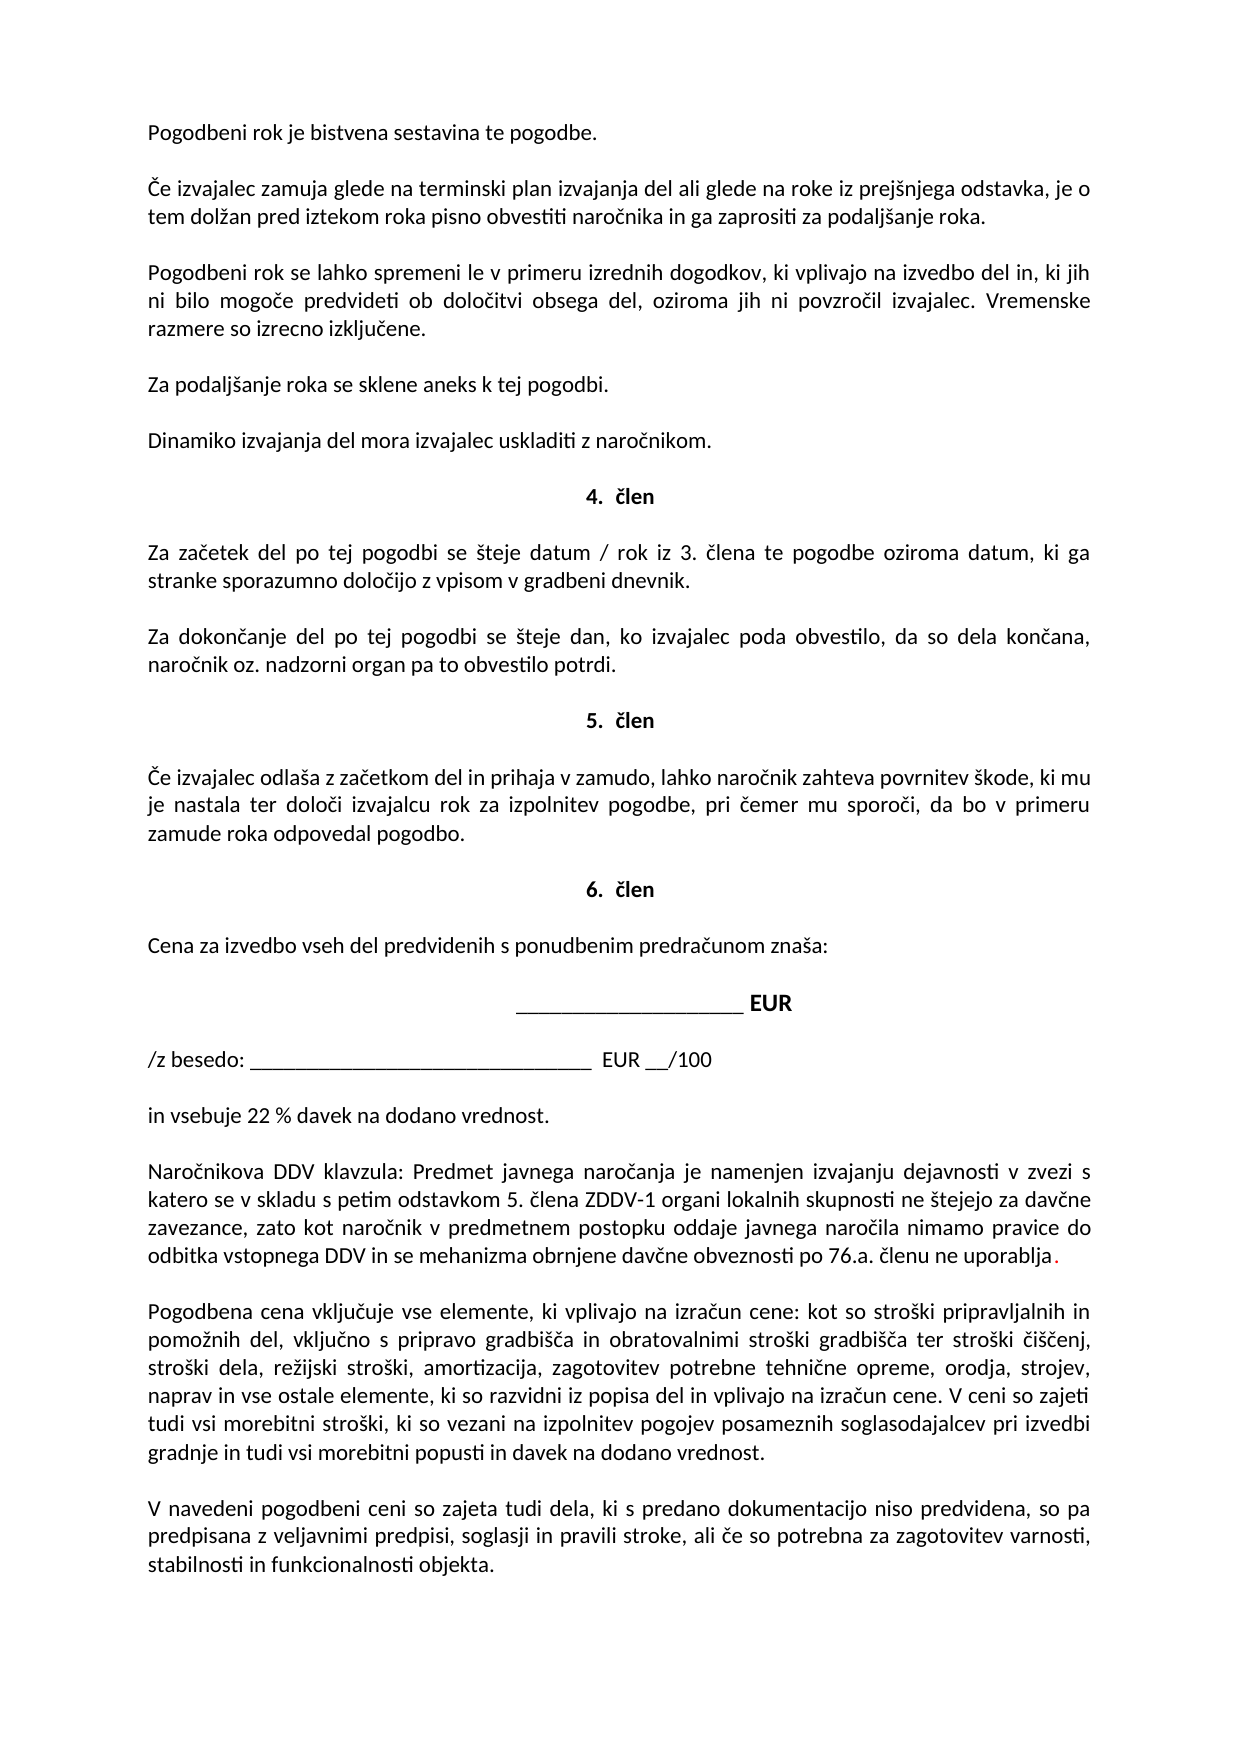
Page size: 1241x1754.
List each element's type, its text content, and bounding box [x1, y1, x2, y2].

text Pogodbeni rok je bistvena sestavina te pogodbe. [148, 118, 1093, 146]
list Cena za izvedbo vseh del predvidenih s ponudbenim predračunom znaša: [148, 931, 1093, 959]
list člen [148, 875, 1093, 903]
list Za dokončanje del po tej pogodbi se šteje dan, ko izvajalec poda obvestilo, da so dela končana, naročnik oz. nadzorni organ pa to obvestilo potrdi. [148, 622, 1093, 678]
text Za podaljšanje roka se sklene aneks k tej pogodbi. [148, 370, 1093, 398]
list člen [148, 707, 1093, 734]
text V navedeni pogodbeni ceni so zajeta tudi dela, ki s predano dokumentacijo niso predvidena, so pa predpisana z veljavnimi predpisi, soglasji in pravili stroke, ali če so potrebna za zagotovitev varnosti, stabilnosti in funkcionalnosti objekta. [148, 1494, 1093, 1578]
text Pogodbeni rok se lahko spremeni le v primeru izrednih dogodkov, ki vplivajo na izvedbo del in, ki jih ni bilo mogoče predvideti ob določitvi obsega del, oziroma jih ni povzročil izvajalec. Vremenske razmere so izrecno izključene. [148, 258, 1093, 342]
list in vsebuje 22 % davek na dodano vrednost. [148, 1101, 1093, 1129]
list Če izvajalec odlaša z začetkom del in prihaja v zamudo, lahko naročnik zahteva povrnitev škode, ki mu je nastala ter določi izvajalcu rok za izpolnitev pogodbe, pri čemer mu sporoči, da bo v primeru zamude roka odpovedal pogodbo. [148, 763, 1093, 847]
text Naročnikova DDV klavzula: Predmet javnega naročanja je namenjen izvajanju dejavnosti v zvezi s katero se v skladu s petim odstavkom 5. člena ZDDV-1 organi lokalnih skupnosti ne štejejo za davčne zavezance, zato kot naročnik v predmetnem postopku oddaje javnega naročila nimamo pravice do odbitka vstopnega DDV in se mehanizma obrnjene davčne obveznosti po 76.a. členu ne uporablja. [148, 1157, 1093, 1269]
list Dinamiko izvajanja del mora izvajalec uskladiti z naročnikom. [148, 426, 1093, 454]
text Če izvajalec zamuja glede na terminski plan izvajanja del ali glede na roke iz prejšnjega odstavka, je o tem dolžan pred iztekom roka pisno obvestiti naročnika in ga zaprositi za podaljšanje roka. [148, 174, 1093, 230]
list ____________________ EUR [148, 987, 1093, 1017]
text Pogodbena cena vključuje vse elemente, ki vplivajo na izračun cene: kot so stroški pripravljalnih in pomožnih del, vključno s pripravo gradbišča in obratovalnimi stroški gradbišča ter stroški čiščenj, stroški dela, režijski stroški, amortizacija, zagotovitev potrebne tehnične opreme, orodja, strojev, naprav in vse ostale elemente, ki so razvidni iz popisa del in vplivajo na izračun cene. V ceni so zajeti tudi vsi morebitni stroški, ki so vezani na izpolnitev pogojev posameznih soglasodajalcev pri izvedbi gradnje in tudi vsi morebitni popusti in davek na dodano vrednost. [148, 1297, 1093, 1466]
list /z besedo: ______________________________ EUR __/100 [148, 1045, 1093, 1073]
list člen [148, 482, 1093, 510]
list Za začetek del po tej pogodbi se šteje datum / rok iz 3. člena te pogodbe oziroma datum, ki ga stranke sporazumno določijo z vpisom v gradbeni dnevnik. [148, 538, 1093, 594]
